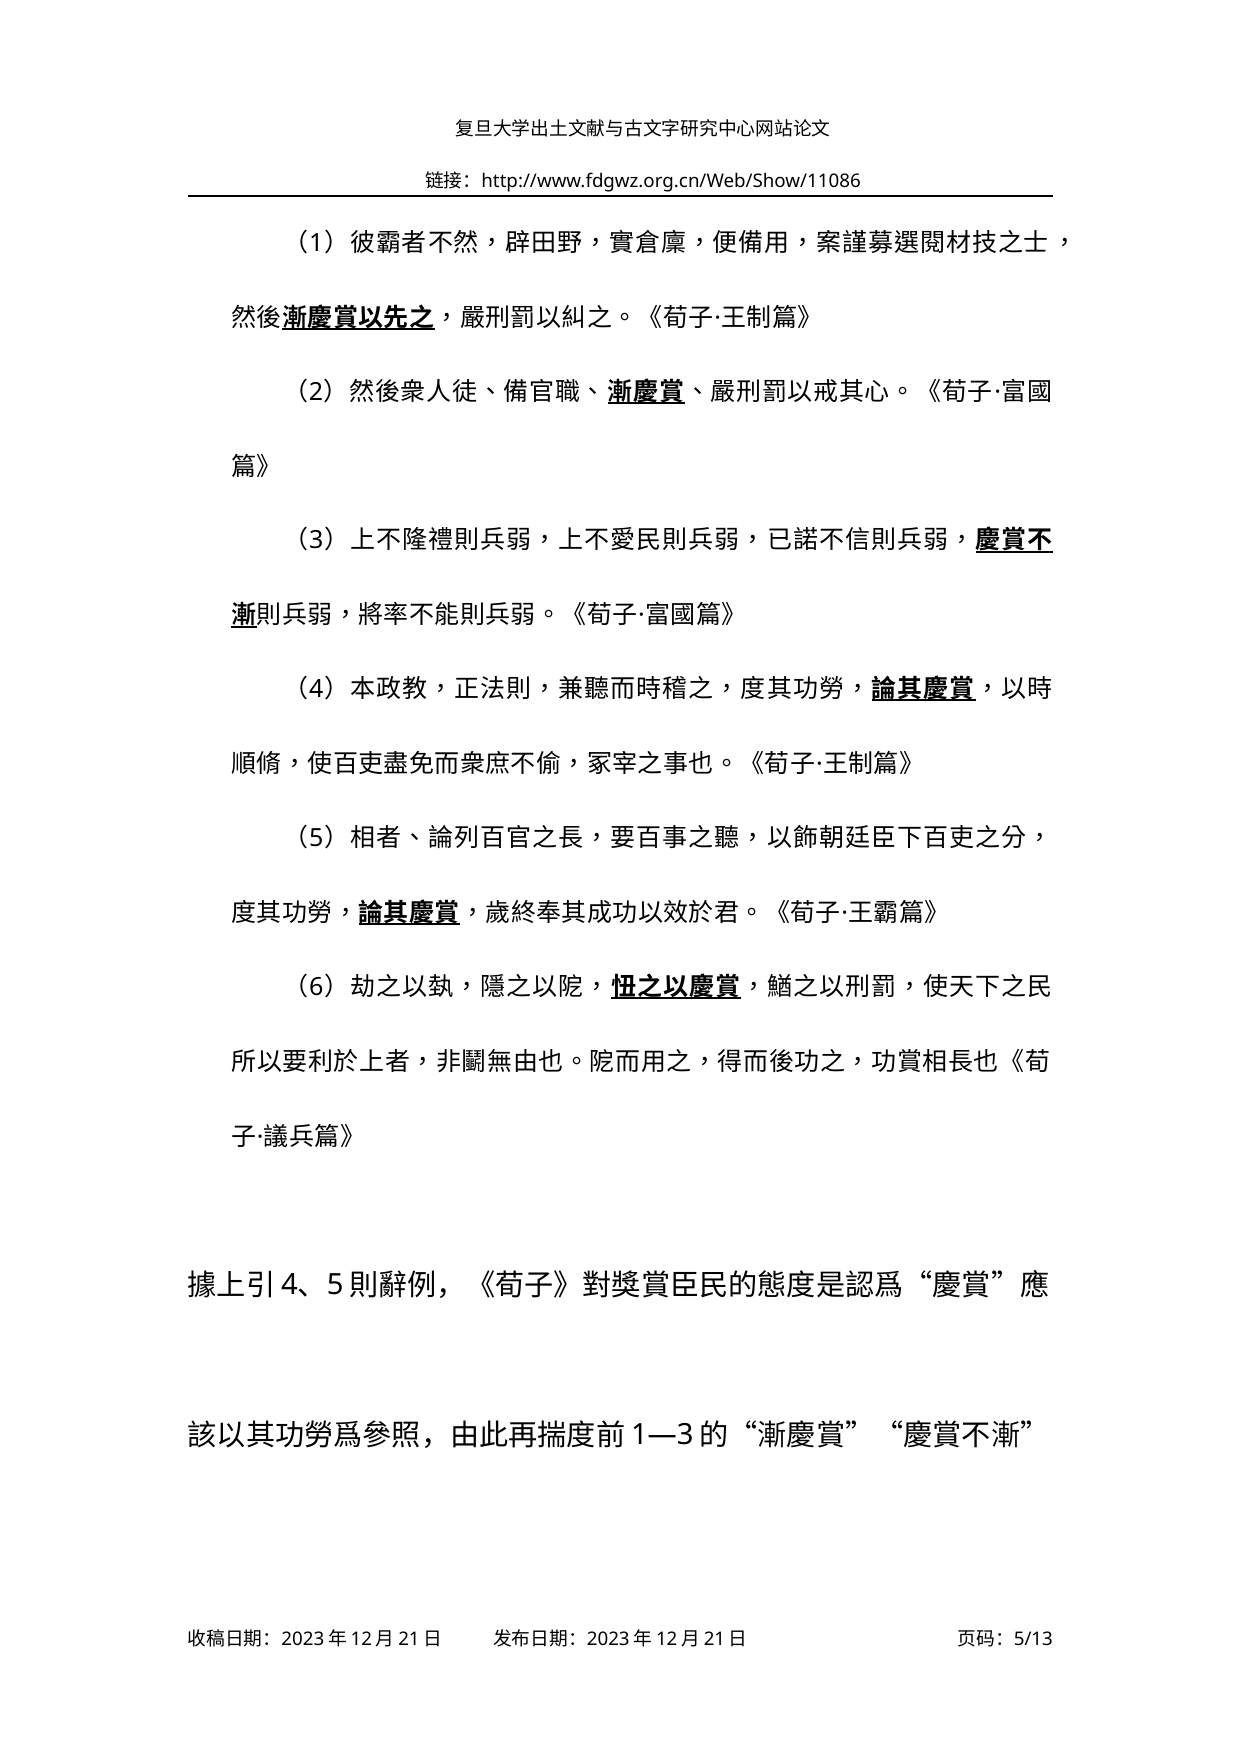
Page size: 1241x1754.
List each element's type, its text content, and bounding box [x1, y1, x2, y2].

text （3）上不隆禮則兵弱，上不愛民則兵弱，已諾不信則兵弱，慶賞不漸則兵弱，將率不能則兵弱。《荀子·富國篇》 [231, 519, 1053, 632]
text （2）然後衆人徒、備官職、漸慶賞、嚴刑罰以戒其心。《荀子·富國篇》 [231, 370, 1053, 483]
text （1）彼霸者不然，辟田野，實倉廩，便備用，案謹募選閱材技之士，然後漸慶賞以先之，嚴刑罰以糾之。《荀子·王制篇》 [231, 222, 1053, 334]
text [187, 1245, 1053, 1470]
text （4）本政教，正法則，兼聽而時稽之，度其功勞，論其慶賞，以時順脩，使百吏盡免而衆庶不偷，冢宰之事也。《荀子·王制篇》 [231, 668, 1053, 780]
text （6）劫之以埶，隱之以阸，忸之以慶賞，鰌之以刑罰，使天下之民所以要利於上者，非鬭無由也。阸而用之，得而後功之，功賞相長也《荀子·議兵篇》 [231, 965, 1053, 1153]
text （5）相者、論列百官之長，要百事之聽，以飾朝廷臣下百吏之分，度其功勞，論其慶賞，歲終奉其成功以效於君。《荀子·王霸篇》 [231, 817, 1053, 929]
